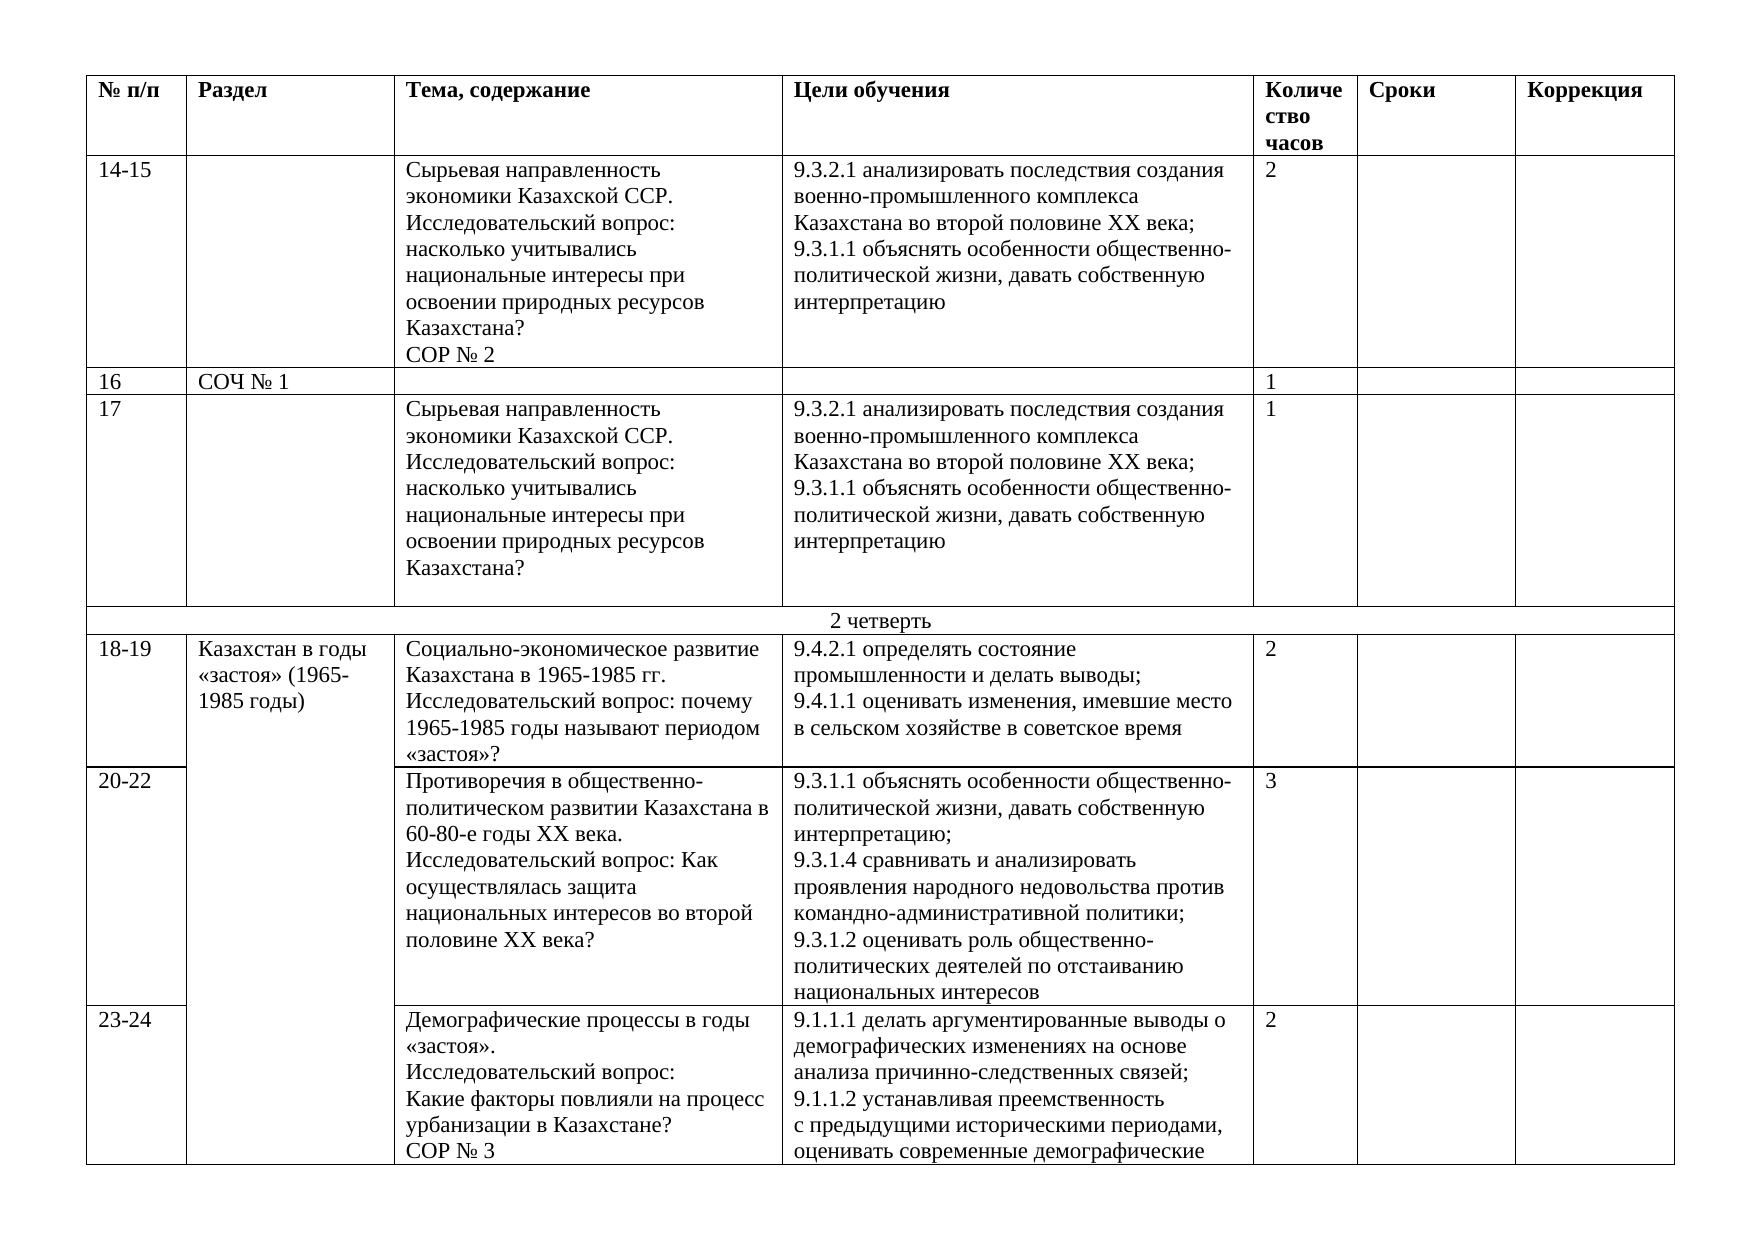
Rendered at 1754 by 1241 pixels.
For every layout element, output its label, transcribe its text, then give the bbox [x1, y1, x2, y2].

table_cell 14-15 [87, 156, 186, 367]
table_cell [1516, 156, 1674, 367]
table_cell [1516, 768, 1674, 1005]
table_cell [1358, 395, 1515, 606]
table_cell 1 [1254, 395, 1357, 606]
table_cell 2 [1254, 1006, 1357, 1164]
table_cell 3 [1254, 768, 1357, 1005]
table_header Количество часов [1254, 76, 1357, 155]
table_cell [1516, 1006, 1674, 1164]
table_cell Противоречия в общественно-политическом развитии Казахстана в 60-80-е годы ХХ века. Исследовательский вопрос: Как осуществлялась защита национальных интересов во второй половине ХХ века? [395, 768, 782, 1005]
table_cell [1516, 368, 1674, 394]
table_cell Сырьевая направленность экономики Казахской ССР. Исследовательский вопрос: насколько учитывались национальные интересы при освоении природных ресурсов Казахстана? СОР № 2 [395, 156, 782, 367]
table_cell 9.3.1.1 объяснять особенности общественно-политической жизни, давать собственную интерпретацию; 9.3.1.4 сравнивать и анализировать проявления народного недовольства против командно-административной политики; 9.3.1.2 оценивать роль общественно-политических деятелей по отстаиванию национальных интересов [783, 768, 1253, 1005]
table_cell 17 [87, 395, 186, 606]
table_cell 1 [1254, 368, 1357, 394]
table_cell 9.3.2.1 анализировать последствия создания военно-промышленного комплекса Казахстана во второй половине XX века; 9.3.1.1 объяснять особенности общественно-политической жизни, давать собственную интерпретацию [783, 156, 1253, 367]
table_cell [1358, 368, 1515, 394]
table_cell 23-24 [87, 1006, 186, 1164]
table_cell Сырьевая направленность экономики Казахской ССР. Исследовательский вопрос: насколько учитывались национальные интересы при освоении природных ресурсов Казахстана? [395, 395, 782, 606]
table_cell Казахстан в годы «застоя» (1965-1985 годы) [187, 635, 394, 1164]
table_header Коррекция [1516, 76, 1674, 155]
table_cell [1516, 395, 1674, 606]
table_cell СОЧ № 1 [187, 368, 394, 394]
table_cell [783, 368, 1253, 394]
table_cell 18-19 [87, 635, 186, 766]
table_cell 20-22 [87, 768, 186, 1005]
table_header № п/п [87, 76, 186, 155]
table_cell 2 [1254, 635, 1357, 766]
table_cell [1358, 1006, 1515, 1164]
table_header Раздел [187, 76, 394, 155]
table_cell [783, 1006, 1253, 1164]
table_header Тема, содержание [395, 76, 782, 155]
table_header Сроки [1358, 76, 1515, 155]
table_cell Социально-экономическое развитие Казахстана в 1965-1985 гг. Исследовательский вопрос: почему 1965-1985 годы называют периодом «застоя»? [395, 635, 782, 766]
table_cell [1358, 156, 1515, 367]
table_cell [1516, 635, 1674, 766]
table_cell 9.3.2.1 анализировать последствия создания военно-промышленного комплекса Казахстана во второй половине XX века; 9.3.1.1 объяснять особенности общественно-политической жизни, давать собственную интерпретацию [783, 395, 1253, 606]
table_cell [1358, 635, 1515, 766]
table_cell 9.4.2.1 определять состояние промышленности и делать выводы; 9.4.1.1 оценивать изменения, имевшие место в сельском хозяйстве в советское время [783, 635, 1253, 766]
table_cell 2 четверть [87, 607, 1674, 634]
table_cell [395, 1006, 782, 1164]
table_cell 2 [1254, 156, 1357, 367]
table_cell [395, 368, 782, 394]
table_header Цели обучения [783, 76, 1253, 155]
table_cell [1358, 768, 1515, 1005]
table_cell 16 [87, 368, 186, 394]
table_cell [187, 395, 394, 606]
